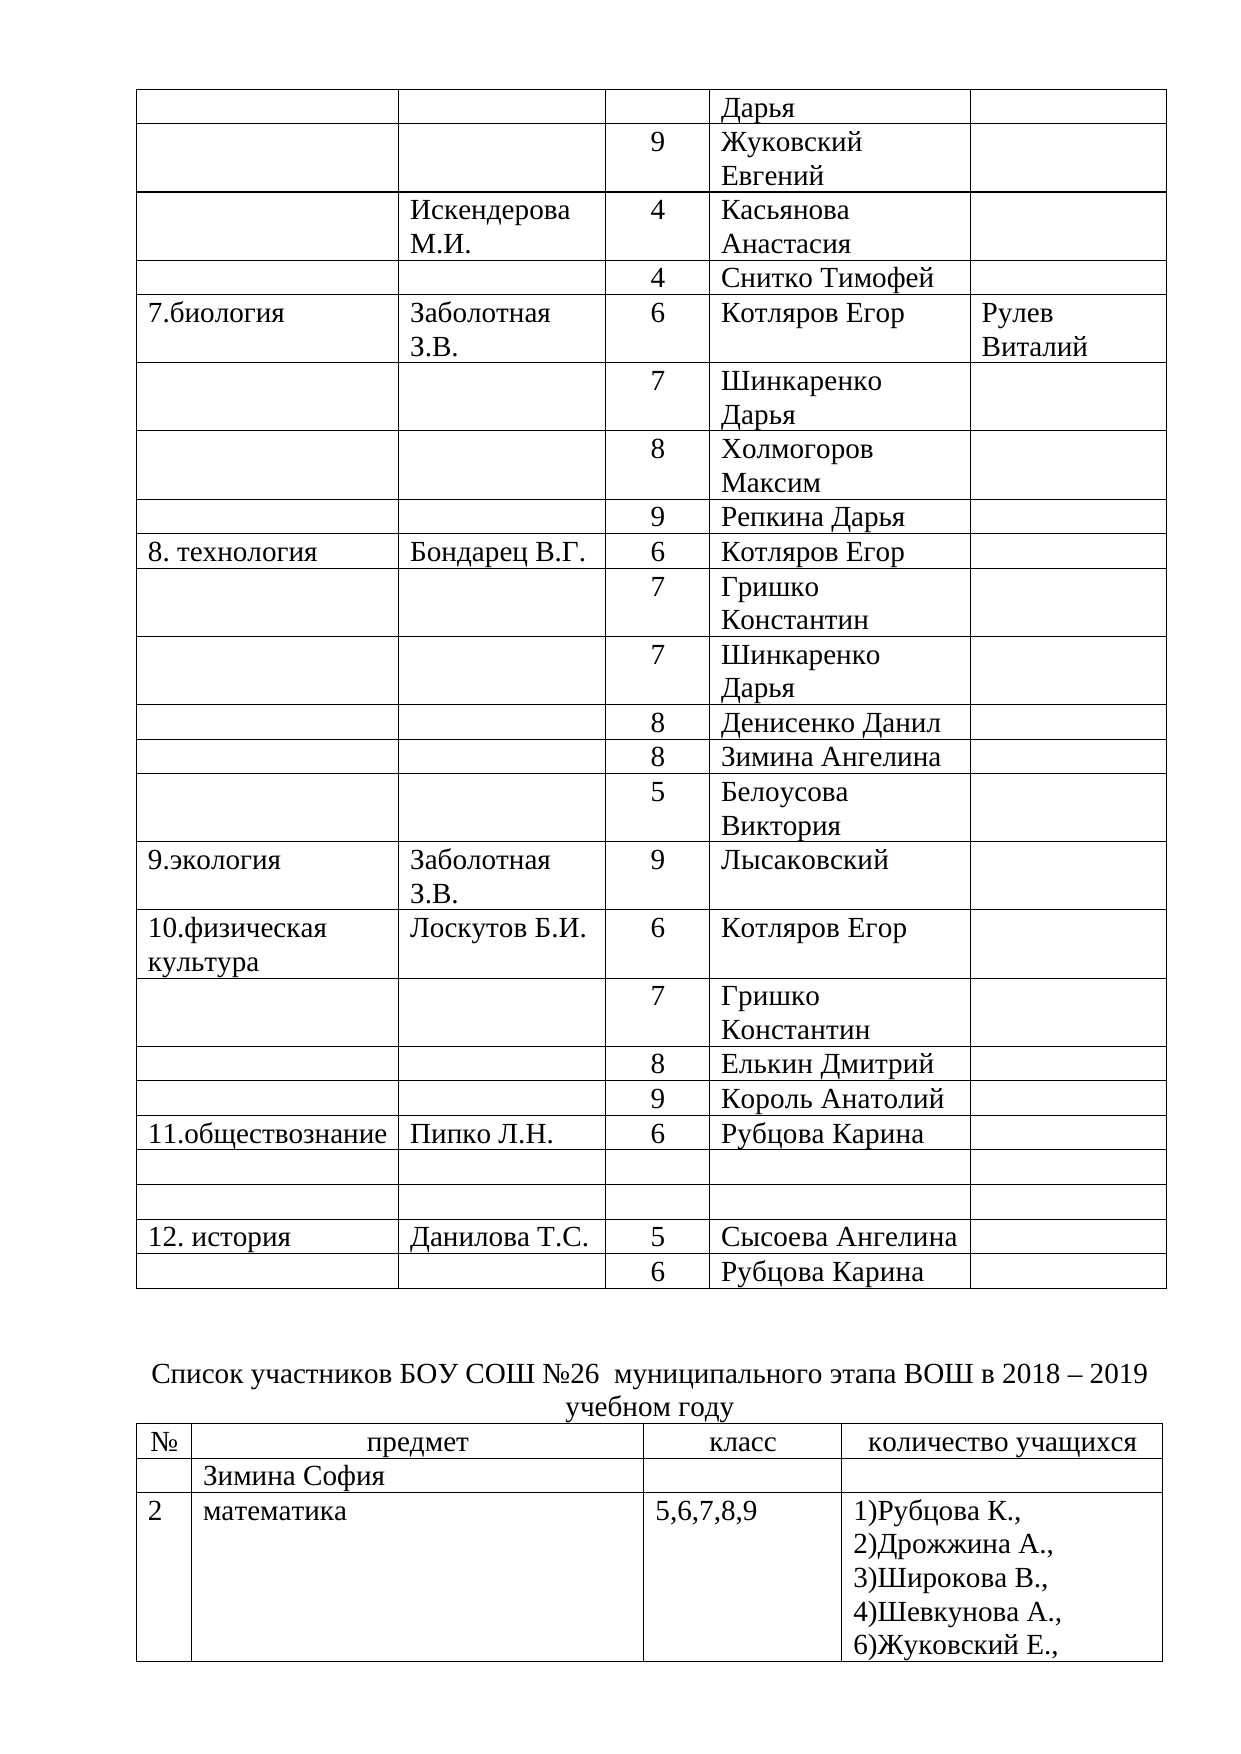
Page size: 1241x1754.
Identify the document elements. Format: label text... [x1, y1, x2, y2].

table_cell Рубцова Карина [710, 1254, 970, 1288]
table_cell Заболотная З.В. [399, 842, 605, 909]
table_cell [137, 569, 398, 636]
table_cell Пипко Л.Н. [399, 1116, 605, 1149]
table_cell 7 [606, 979, 709, 1046]
table_cell [971, 90, 1166, 123]
table_cell Белоусова Виктория [710, 774, 970, 841]
table_cell [137, 1047, 398, 1080]
table_cell [399, 1081, 605, 1115]
table_cell 8 [606, 705, 709, 738]
table_cell [399, 1150, 605, 1184]
table_cell [710, 1150, 970, 1184]
table_cell [137, 637, 398, 704]
table_cell Гришко Константин [710, 569, 970, 636]
table_cell 8 [606, 431, 709, 498]
table_cell [137, 261, 398, 294]
table_cell Зимина Ангелина [710, 740, 970, 773]
table_cell [399, 979, 605, 1046]
table_cell [137, 124, 398, 191]
table_cell [137, 1185, 398, 1218]
table_cell 5,6,7,8,9 [644, 1493, 841, 1661]
table_cell Снитко Тимофей [710, 261, 970, 294]
table_cell [971, 431, 1166, 498]
table_cell [842, 1459, 1162, 1492]
table_cell Искендерова М.И. [399, 193, 605, 259]
table_cell [399, 500, 605, 533]
table_cell 8 [606, 1047, 709, 1080]
table_cell [137, 979, 398, 1046]
table_cell [399, 363, 605, 430]
table_cell [137, 1150, 398, 1184]
table_cell [606, 1185, 709, 1218]
table_cell [971, 124, 1166, 191]
table_cell [399, 1185, 605, 1218]
table_cell Заболотная З.В. [399, 295, 605, 362]
table_cell [137, 774, 398, 841]
table_cell [971, 1254, 1166, 1288]
table_cell [399, 431, 605, 498]
table_cell [606, 1150, 709, 1184]
table_cell [971, 774, 1166, 841]
table_cell Елькин Дмитрий [710, 1047, 970, 1080]
table_cell Холмогоров Максим [710, 431, 970, 498]
table_cell [971, 1185, 1166, 1218]
table_cell 10.физическая культура [137, 910, 398, 977]
table_cell 4 [606, 261, 709, 294]
table_cell 5 [606, 774, 709, 841]
table_cell Лоскутов Б.И. [399, 910, 605, 977]
table_header № [137, 1424, 191, 1457]
table_cell 9.экология [137, 842, 398, 909]
table_cell [137, 193, 398, 259]
table_cell 7 [606, 90, 709, 123]
table_cell Сысоева Ангелина [710, 1220, 970, 1253]
table_cell [971, 979, 1166, 1046]
table_cell [644, 1459, 841, 1492]
table_cell Гришко Константин [710, 979, 970, 1046]
table_cell Король Анатолий [710, 1081, 970, 1115]
table_cell Жуковский Евгений [710, 124, 970, 191]
table_cell [399, 569, 605, 636]
table_cell 11.обществознание [137, 1116, 398, 1149]
table_cell 12. история [137, 1220, 398, 1253]
table_cell [971, 261, 1166, 294]
table_cell [137, 1459, 191, 1492]
table_cell 6 [606, 1254, 709, 1288]
table_cell [399, 774, 605, 841]
table_cell Рулев Виталий [971, 295, 1166, 362]
table_cell Бондарец В.Г. [399, 534, 605, 568]
table_cell 9 [606, 124, 709, 191]
table_cell Денисенко Данил [710, 705, 970, 738]
table_cell [971, 1081, 1166, 1115]
table_cell [399, 124, 605, 191]
table_cell [971, 363, 1166, 430]
table_cell 7 [606, 363, 709, 430]
table_cell Котляров Егор [710, 295, 970, 362]
table_cell Шинкаренко Дарья [710, 363, 970, 430]
table_cell 1)Рубцова К., 2)Дрожжина А., 3)Широкова В., 4)Шевкунова А., 6)Жуковский Е., [842, 1493, 1162, 1661]
table_cell [710, 1185, 970, 1218]
table_cell Репкина Дарья [710, 500, 970, 533]
table_cell Шинкаренко Дарья [710, 90, 970, 123]
table_cell [399, 261, 605, 294]
table_cell [137, 363, 398, 430]
table_cell [971, 637, 1166, 704]
table_cell [971, 500, 1166, 533]
table_cell 7.биология [137, 295, 398, 362]
table_cell 6 [606, 534, 709, 568]
text Список участников БОУ СОШ №26 муниципального этапа ВОШ в 2018 – 2019 учебном году [148, 1356, 1152, 1423]
table_cell [971, 910, 1166, 977]
table_cell [971, 740, 1166, 773]
table_cell [399, 705, 605, 738]
table_cell [971, 1116, 1166, 1149]
table_cell Данилова Т.С. [399, 1220, 605, 1253]
table_cell [137, 705, 398, 738]
table_cell [399, 90, 605, 123]
table_cell [971, 1220, 1166, 1253]
table_cell [399, 1254, 605, 1288]
table_cell 5 [606, 1220, 709, 1253]
table_cell [971, 534, 1166, 568]
table_cell [399, 637, 605, 704]
table_cell 2 [137, 1493, 191, 1661]
table_cell 7 [606, 569, 709, 636]
table_cell Котляров Егор [710, 534, 970, 568]
table_header предмет [192, 1424, 643, 1457]
table_cell Зимина София [192, 1459, 643, 1492]
table_cell [971, 1047, 1166, 1080]
table_cell [137, 431, 398, 498]
table_cell [971, 1150, 1166, 1184]
table_cell Котляров Егор [710, 910, 970, 977]
table_cell [971, 193, 1166, 259]
table_header класс [644, 1424, 841, 1457]
table_cell Касьянова Анастасия [710, 193, 970, 259]
table_cell Лысаковский [710, 842, 970, 909]
table_cell [971, 705, 1166, 738]
table_cell математика [192, 1493, 643, 1661]
table_cell [399, 1047, 605, 1080]
table_cell [137, 1254, 398, 1288]
table_cell 6 [606, 1116, 709, 1149]
table_cell [971, 842, 1166, 909]
table_cell [137, 740, 398, 773]
table_cell 9 [606, 842, 709, 909]
table_cell [971, 569, 1166, 636]
table_cell 9 [606, 1081, 709, 1115]
table_cell 4 [606, 193, 709, 259]
table_cell 6 [606, 295, 709, 362]
table_cell 8 [606, 740, 709, 773]
table_cell [399, 740, 605, 773]
table_cell [137, 1081, 398, 1115]
table_cell 8. технология [137, 534, 398, 568]
table_cell Шинкаренко Дарья [710, 637, 970, 704]
table_cell Рубцова Карина [710, 1116, 970, 1149]
table_cell 9 [606, 500, 709, 533]
table_cell 7 [606, 637, 709, 704]
table_header количество учащихся [842, 1424, 1162, 1457]
table_cell [137, 500, 398, 533]
table_cell [137, 90, 398, 123]
table_cell 6 [606, 910, 709, 977]
